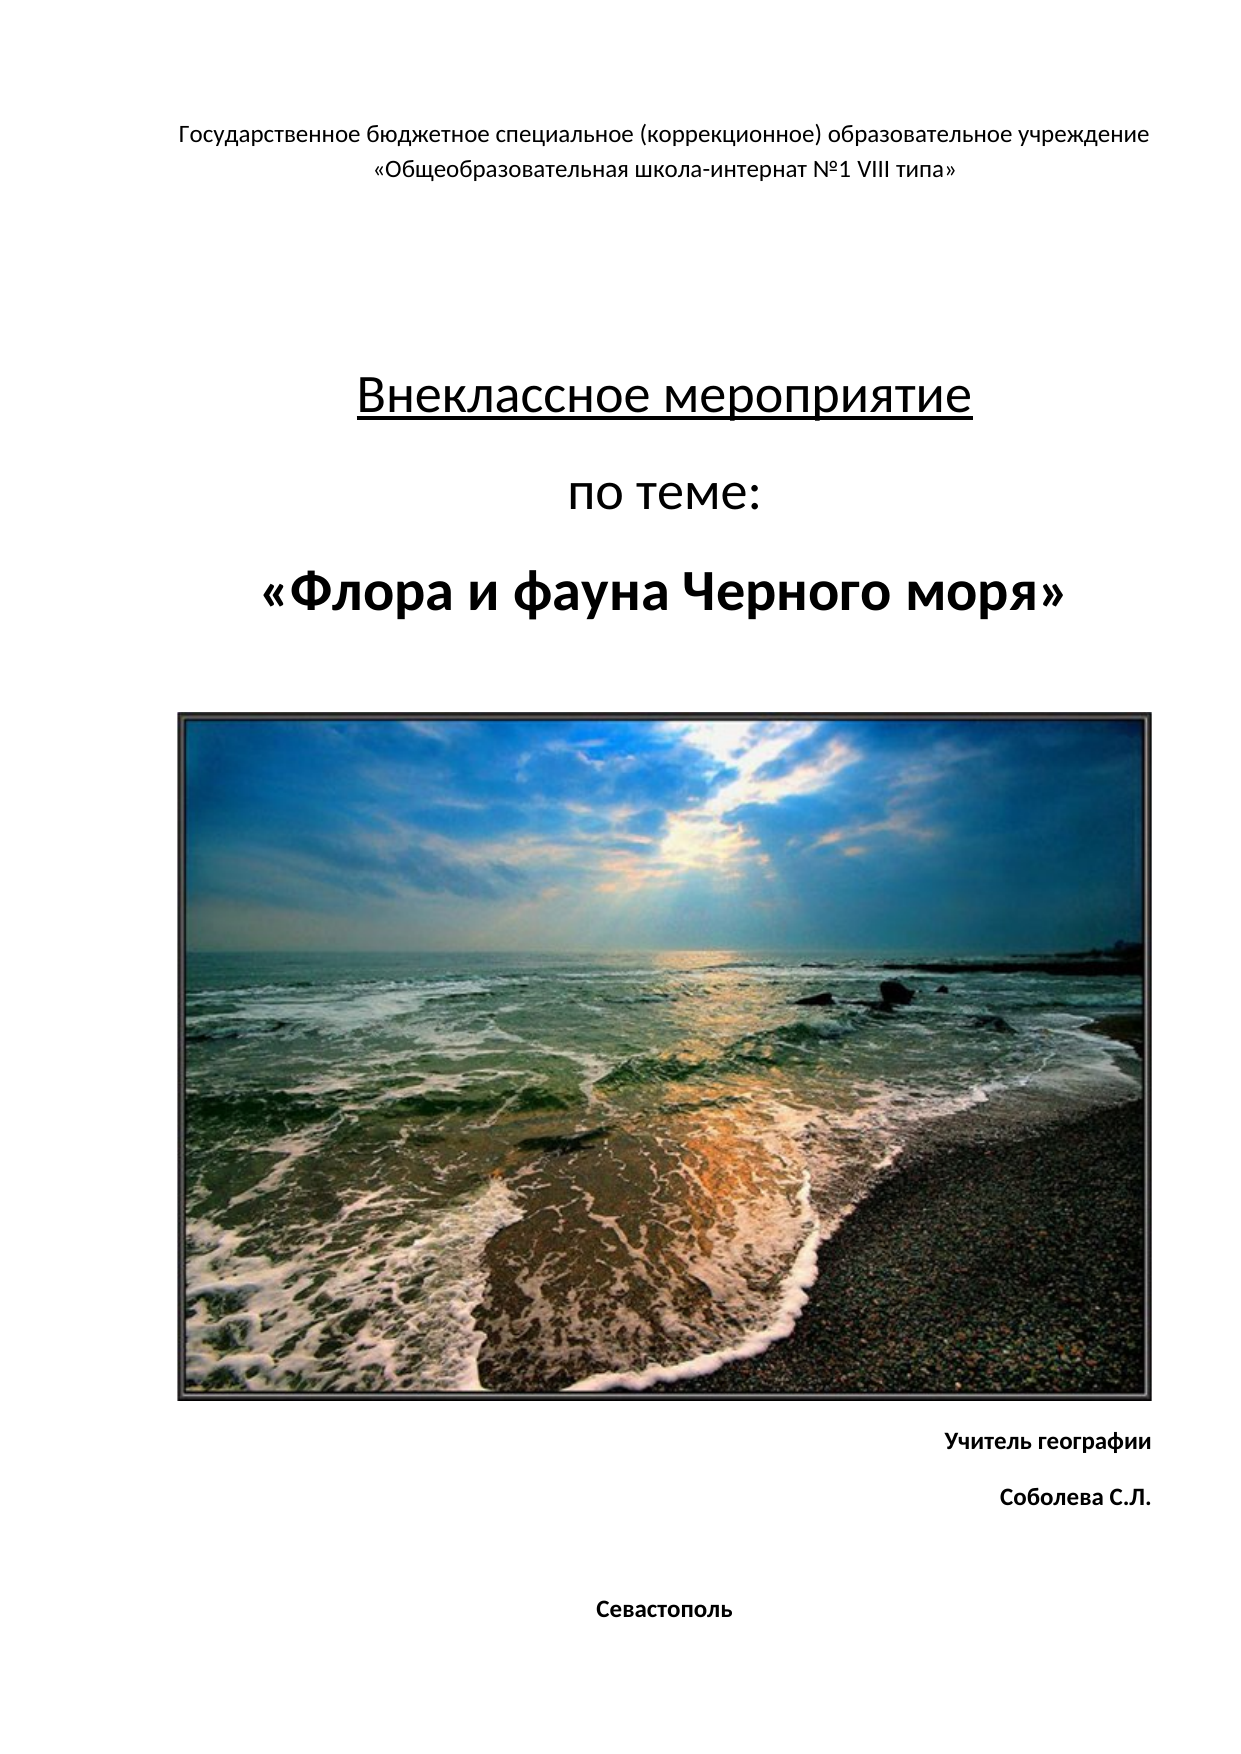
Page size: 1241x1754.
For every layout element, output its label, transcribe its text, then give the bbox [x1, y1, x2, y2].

text «Флора и фауна Черного моря» [177, 554, 1152, 625]
text Государственное бюджетное специальное (коррекционное) образовательное учреждение «Общеобразовательная школа-интернат №1 VIII типа» [177, 118, 1152, 184]
text Севастополь [177, 1593, 1152, 1623]
text Внеклассное мероприятие [177, 360, 1152, 426]
text Учитель географии [177, 1425, 1152, 1456]
text Соболева С.Л. [177, 1481, 1152, 1512]
text по теме: [177, 457, 1152, 523]
picture [177, 712, 1152, 1401]
